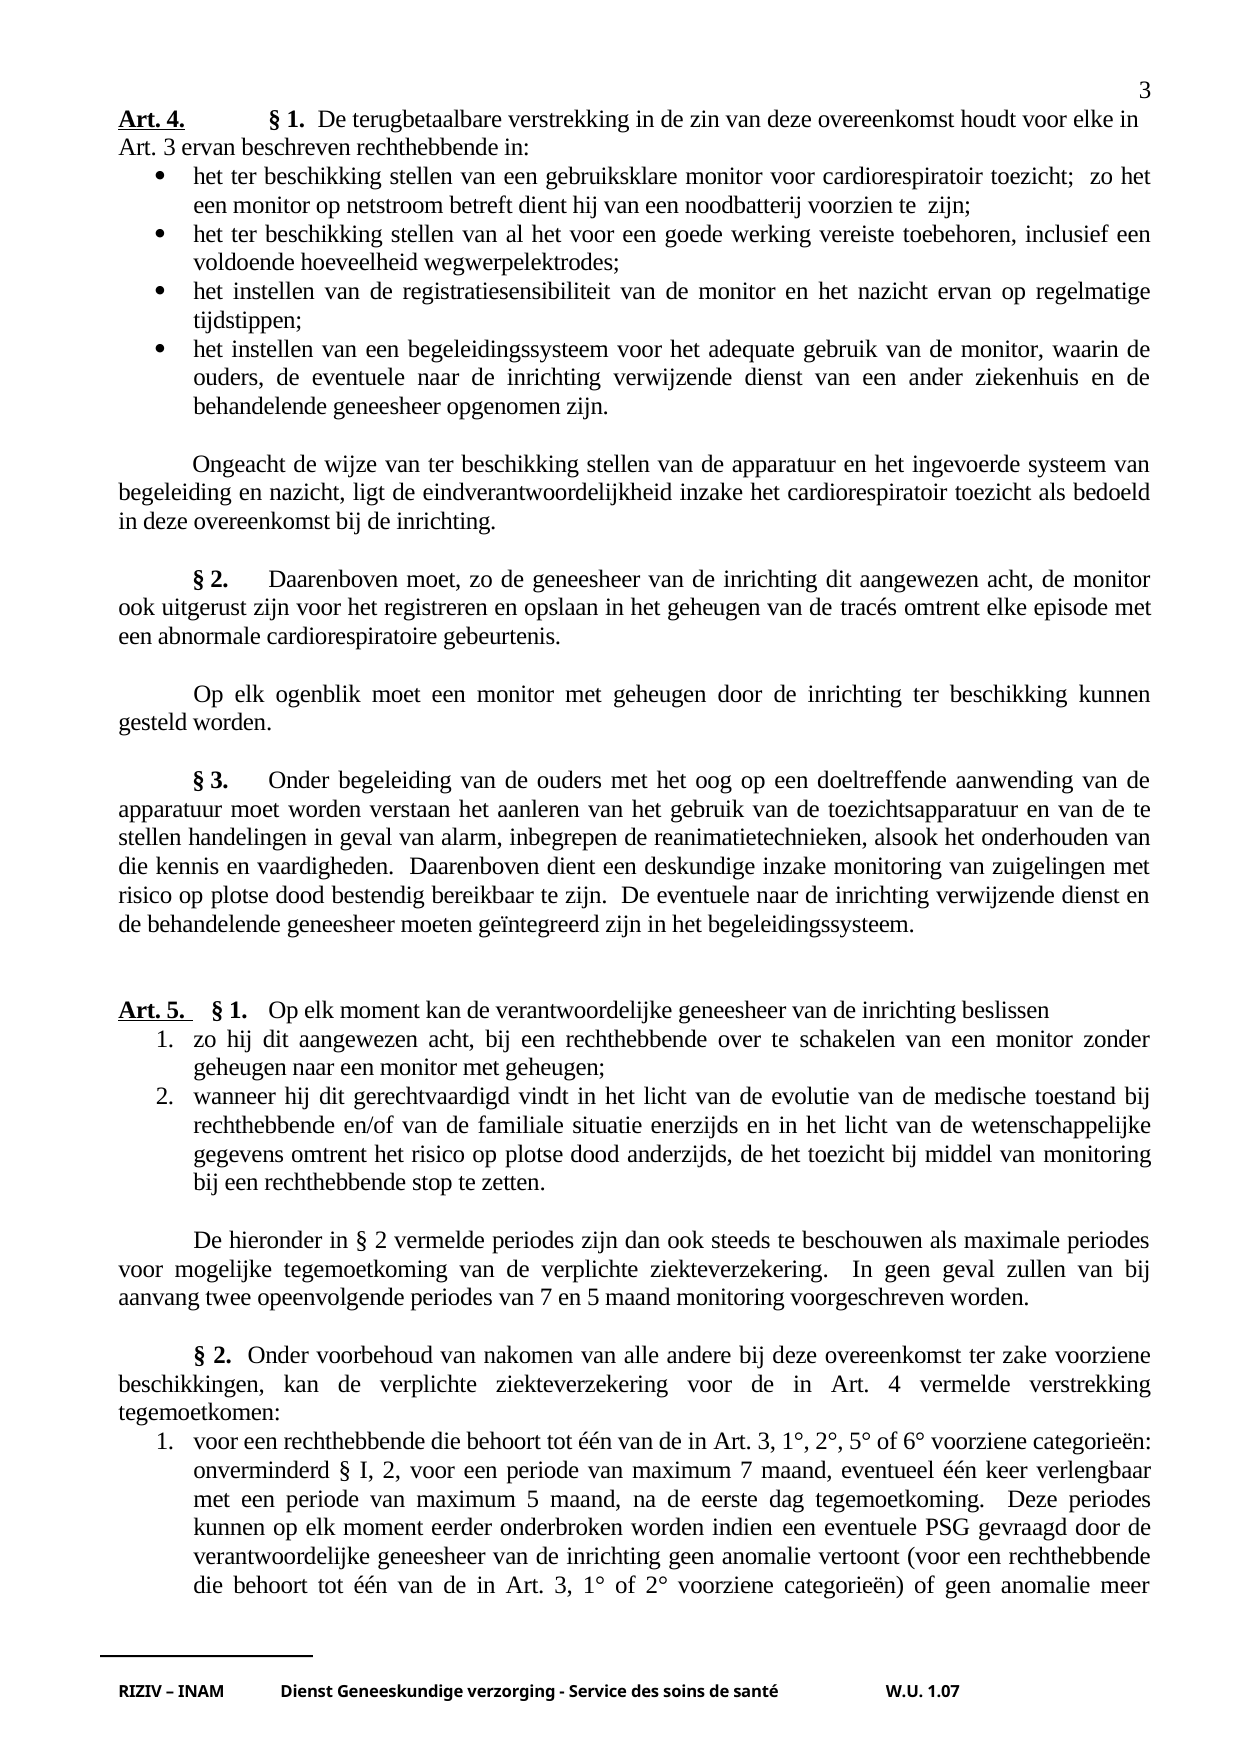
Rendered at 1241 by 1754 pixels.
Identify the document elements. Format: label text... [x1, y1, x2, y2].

text Ongeacht de wijze van ter beschikking stellen van de apparatuur en het ingevoerde systeem van begeleiding en nazicht, ligt de eindverantwoordelijkheid inzake het cardiorespiratoir toezicht als bedoeld in deze overeenkomst bij de inrichting. [118, 449, 1152, 535]
list het instellen van de registratiesensibiliteit van de monitor en het nazicht ervan op regelmatige tijdstippen; [156, 276, 1152, 334]
text § 2. Daarenboven moet, zo de geneesheer van de inrichting dit aangewezen acht, de monitor ook uitgerust zijn voor het registreren en opslaan in het geheugen van de tracés omtrent elke episode met een abnormale cardiorespiratoire gebeurtenis. [118, 564, 1152, 650]
text Art. 4. § 1. De terugbetaalbare verstrekking in de zin van deze overeenkomst houdt voor elke in Art. 3 ervan beschreven rechthebbende in: [118, 104, 1152, 161]
list het instellen van een begeleidingssysteem voor het adequate gebruik van de monitor, waarin de ouders, de eventuele naar de inrichting verwijzende dienst van een ander ziekenhuis en de behandelende geneesheer opgenomen zijn. [156, 334, 1152, 420]
list zo hij dit aangewezen acht, bij een rechthebbende over te schakelen van een monitor zonder geheugen naar een monitor met geheugen; [156, 1024, 1152, 1081]
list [156, 1426, 1152, 1599]
text § 2. Onder voorbehoud van nakomen van alle andere bij deze overeenkomst ter zake voorziene beschikkingen, kan de verplichte ziekteverzekering voor de in Art. 4 vermelde verstrekking tegemoetkomen: [118, 1340, 1152, 1426]
text § 3. Onder begeleiding van de ouders met het oog op een doeltreffende aanwending van de apparatuur moet worden verstaan het aanleren van het gebruik van de toezichtsapparatuur en van de te stellen handelingen in geval van alarm, inbegrepen de reanimatietechnieken, alsook het onderhouden van die kennis en vaardigheden. Daarenboven dient een deskundige inzake monitoring van zuigelingen met risico op plotse dood bestendig bereikbaar te zijn. De eventuele naar de inrichting verwijzende dienst en de behandelende geneesheer moeten geïntegreerd zijn in het begeleidingssysteem. [118, 765, 1152, 937]
list het ter beschikking stellen van al het voor een goede werking vereiste toebehoren, inclusief een voldoende hoeveelheid wegwerpelektrodes; [156, 219, 1152, 276]
text Op elk ogenblik moet een monitor met geheugen door de inrichting ter beschikking kunnen gesteld worden. [118, 679, 1152, 736]
text Art. 5. § 1. Op elk moment kan de verantwoordelijke geneesheer van de inrichting beslissen [118, 995, 1152, 1024]
text De hieronder in § 2 vermelde periodes zijn dan ook steeds te beschouwen als maximale periodes voor mogelijke tegemoetkoming van de verplichte ziekteverzekering. In geen geval zullen van bij aanvang twee opeenvolgende periodes van 7 en 5 maand monitoring voorgeschreven worden. [118, 1225, 1152, 1311]
list wanneer hij dit gerechtvaardigd vindt in het licht van de evolutie van de medische toestand bij rechthebbende en/of van de familiale situatie enerzijds en in het licht van de wetenschappelijke gegevens omtrent het risico op plotse dood anderzijds, de het toezicht bij middel van monitoring bij een rechthebbende stop te zetten. [156, 1081, 1152, 1196]
list het ter beschikking stellen van een gebruiksklare monitor voor cardiorespiratoir toezicht; zo het een monitor op netstroom betreft dient hij van een noodbatterij voorzien te zijn; [156, 161, 1152, 219]
